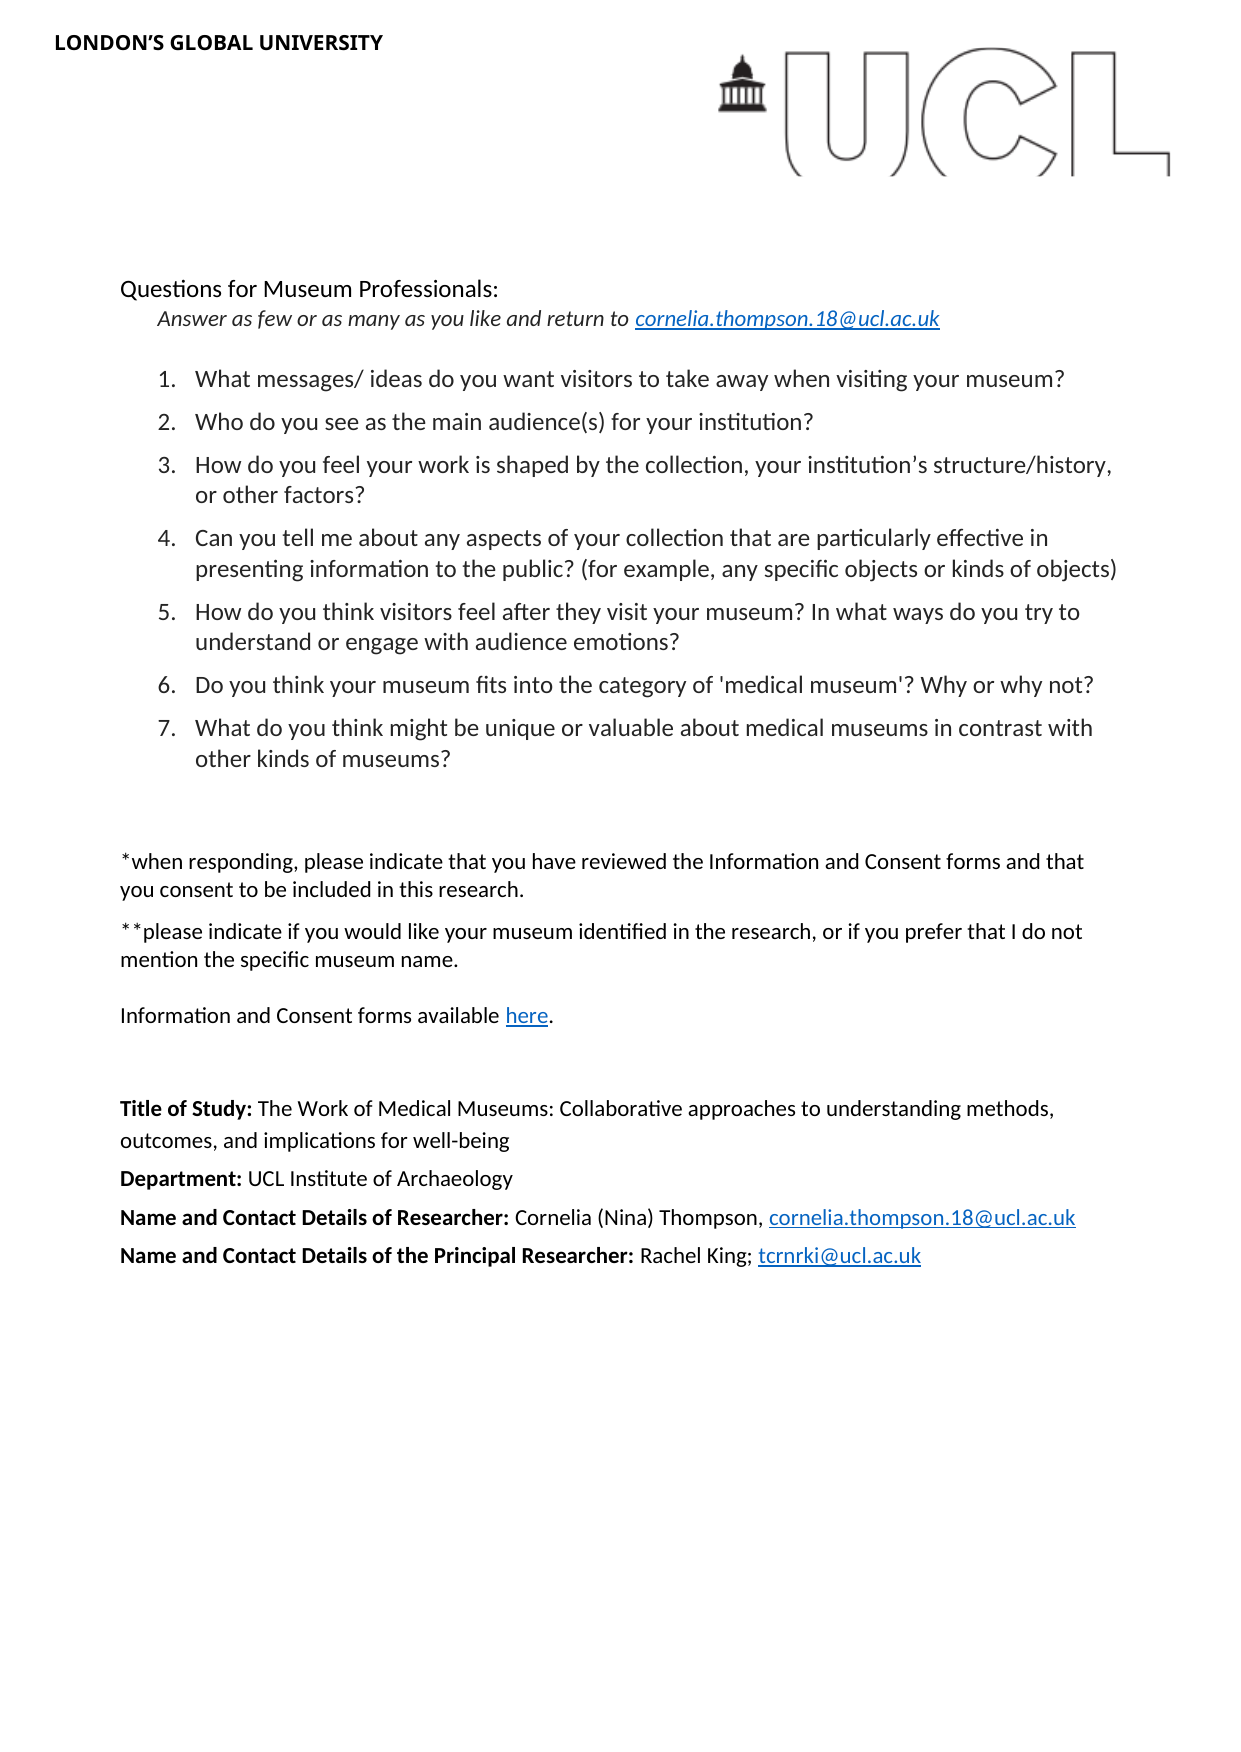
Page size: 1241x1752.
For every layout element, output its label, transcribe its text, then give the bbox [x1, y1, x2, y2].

list What messages/ ideas do you want visitors to take away when visiting your museum? [157, 363, 1120, 393]
text Name and Contact Details of the Principal Researcher: Rachel King; tcrnrki@ucl.ac.uk [120, 1241, 1120, 1269]
text Questions for Museum Professionals: [120, 274, 1120, 304]
list Do you think your museum fits into the category of 'medical museum'? Why or why not? [157, 669, 1120, 700]
text Information and Consent forms available here. [120, 1001, 1120, 1029]
text Department: UCL Institute of Archaeology [120, 1164, 1120, 1192]
text Title of Study: The Work of Medical Museums: Collaborative approaches to understanding methods, outcomes, and implications for well-being [120, 1094, 1120, 1154]
list What do you think might be unique or valuable about medical museums in contrast with other kinds of museums? [157, 712, 1120, 773]
list How do you think visitors feel after they visit your museum? In what ways do you try to understand or engage with audience emotions? [157, 596, 1120, 657]
text Answer as few or as many as you like and return to cornelia.thompson.18@ucl.ac.uk [120, 304, 1120, 332]
text *when responding, please indicate that you have reviewed the Information and Consent forms and that you consent to be included in this research. [120, 847, 1120, 903]
list Who do you see as the main audience(s) for your institution? [157, 406, 1120, 436]
list Can you tell me about any aspects of your collection that are particularly effective in presenting information to the public? (for example, any specific objects or kinds of objects) [157, 522, 1120, 583]
text Name and Contact Details of Researcher: Cornelia (Nina) Thompson, cornelia.thompson.18@ucl.ac.uk [120, 1203, 1120, 1231]
text **please indicate if you would like your museum identified in the research, or if you prefer that I do not mention the specific museum name. [120, 917, 1120, 973]
list How do you feel your work is shaped by the collection, your institution’s structure/history, or other factors? [157, 449, 1120, 510]
